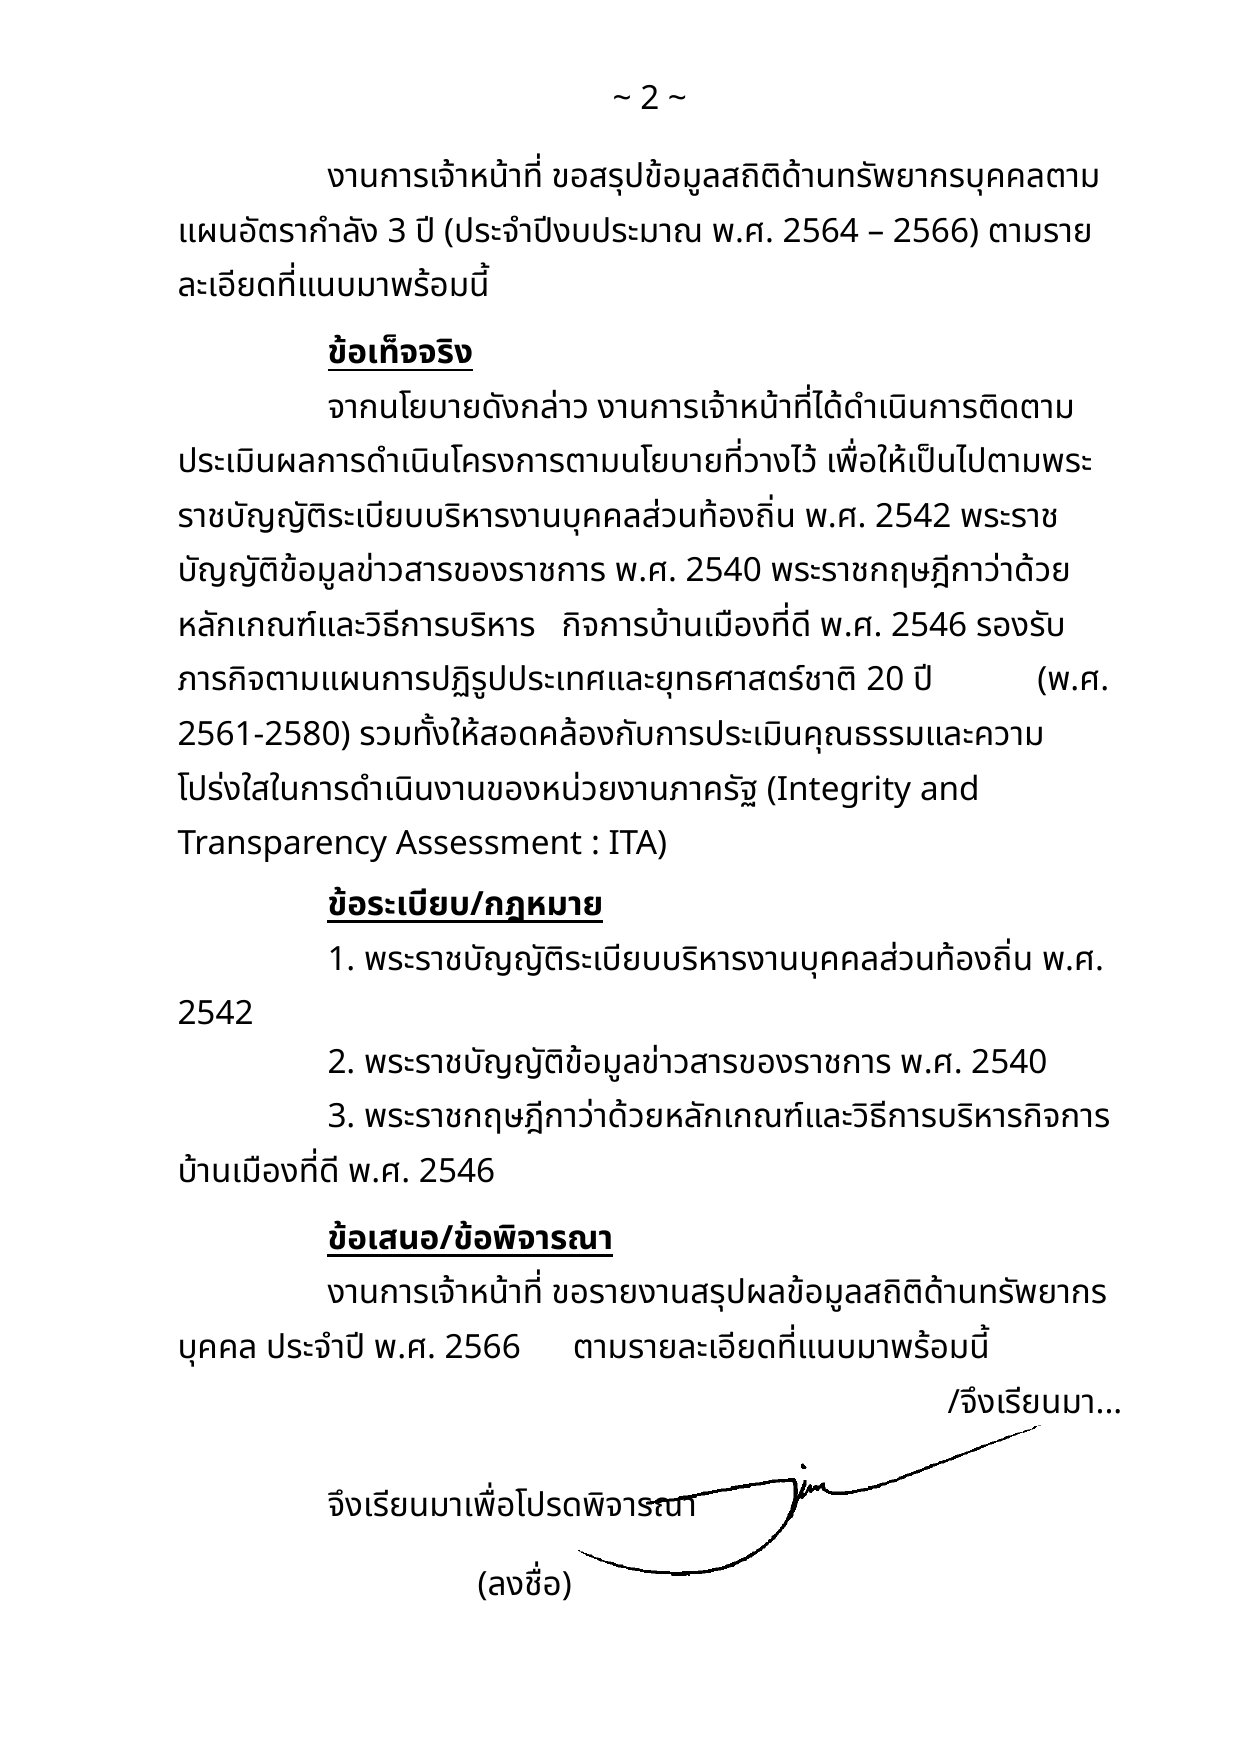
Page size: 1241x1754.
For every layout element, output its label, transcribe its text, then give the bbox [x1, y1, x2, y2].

text (ลงชื่อ) [177, 1559, 1122, 1610]
text /จึงเรียนมา... [177, 1377, 1122, 1428]
text 1. พระราชบัญญัติระเบียบบริหารงานบุคคลส่วนท้องถิ่น พ.ศ. 2542 [177, 934, 1122, 1034]
text จากนโยบายดังกล่าว งานการเจ้าหน้าที่ได้ดำเนินการติดตามประเมินผลการดำเนินโครงการตามนโยบายที่วางไว้ เพื่อให้เป็นไปตามพระราชบัญญัติระเบียบบริหารงานบุคคลส่วนท้องถิ่น พ.ศ. 2542 พระราชบัญญัติข้อมูลข่าวสารของราชการ พ.ศ. 2540 พระราชกฤษฎีกาว่าด้วยหลักเกณฑ์และวิธีการบริหาร กิจการบ้านเมืองที่ดี พ.ศ. 2546 รองรับภารกิจตามแผนการปฏิรูปประเทศและยุทธศาสตร์ชาติ 20 ปี (พ.ศ. 2561-2580) รวมทั้งให้สอดคล้องกับการประเมินคุณธรรมและความโปร่งใสในการดำเนินงานของหน่วยงานภาครัฐ (Integrity and Transparency Assessment : ITA) [177, 383, 1122, 864]
text งานการเจ้าหน้าที่ ขอรายงานสรุปผลข้อมูลสถิติด้านทรัพยากรบุคคล ประจำปี พ.ศ. 2566 ตามรายละเอียดที่แนบมาพร้อมนี้ [177, 1268, 1122, 1373]
text 2. พระราชบัญญัติข้อมูลข่าวสารของราชการ พ.ศ. 2540 [177, 1038, 1122, 1088]
text 3. พระราชกฤษฎีกาว่าด้วยหลักเกณฑ์และวิธีการบริหารกิจการบ้านเมืองที่ดี พ.ศ. 2546 [177, 1092, 1122, 1197]
text จึงเรียนมาเพื่อโปรดพิจารณา [177, 1481, 1122, 1531]
text ข้อระเบียบ/กฎหมาย [177, 880, 1122, 931]
text ข้อเท็จจริง [177, 328, 1122, 379]
text งานการเจ้าหน้าที่ ขอสรุปข้อมูลสถิติด้านทรัพยากรบุคคลตามแผนอัตรากำลัง 3 ปี (ประจำปีงบประมาณ พ.ศ. 2564 – 2566) ตามรายละเอียดที่แนบมาพร้อมนี้ [177, 152, 1122, 312]
text ข้อเสนอ/ข้อพิจารณา [177, 1214, 1122, 1264]
